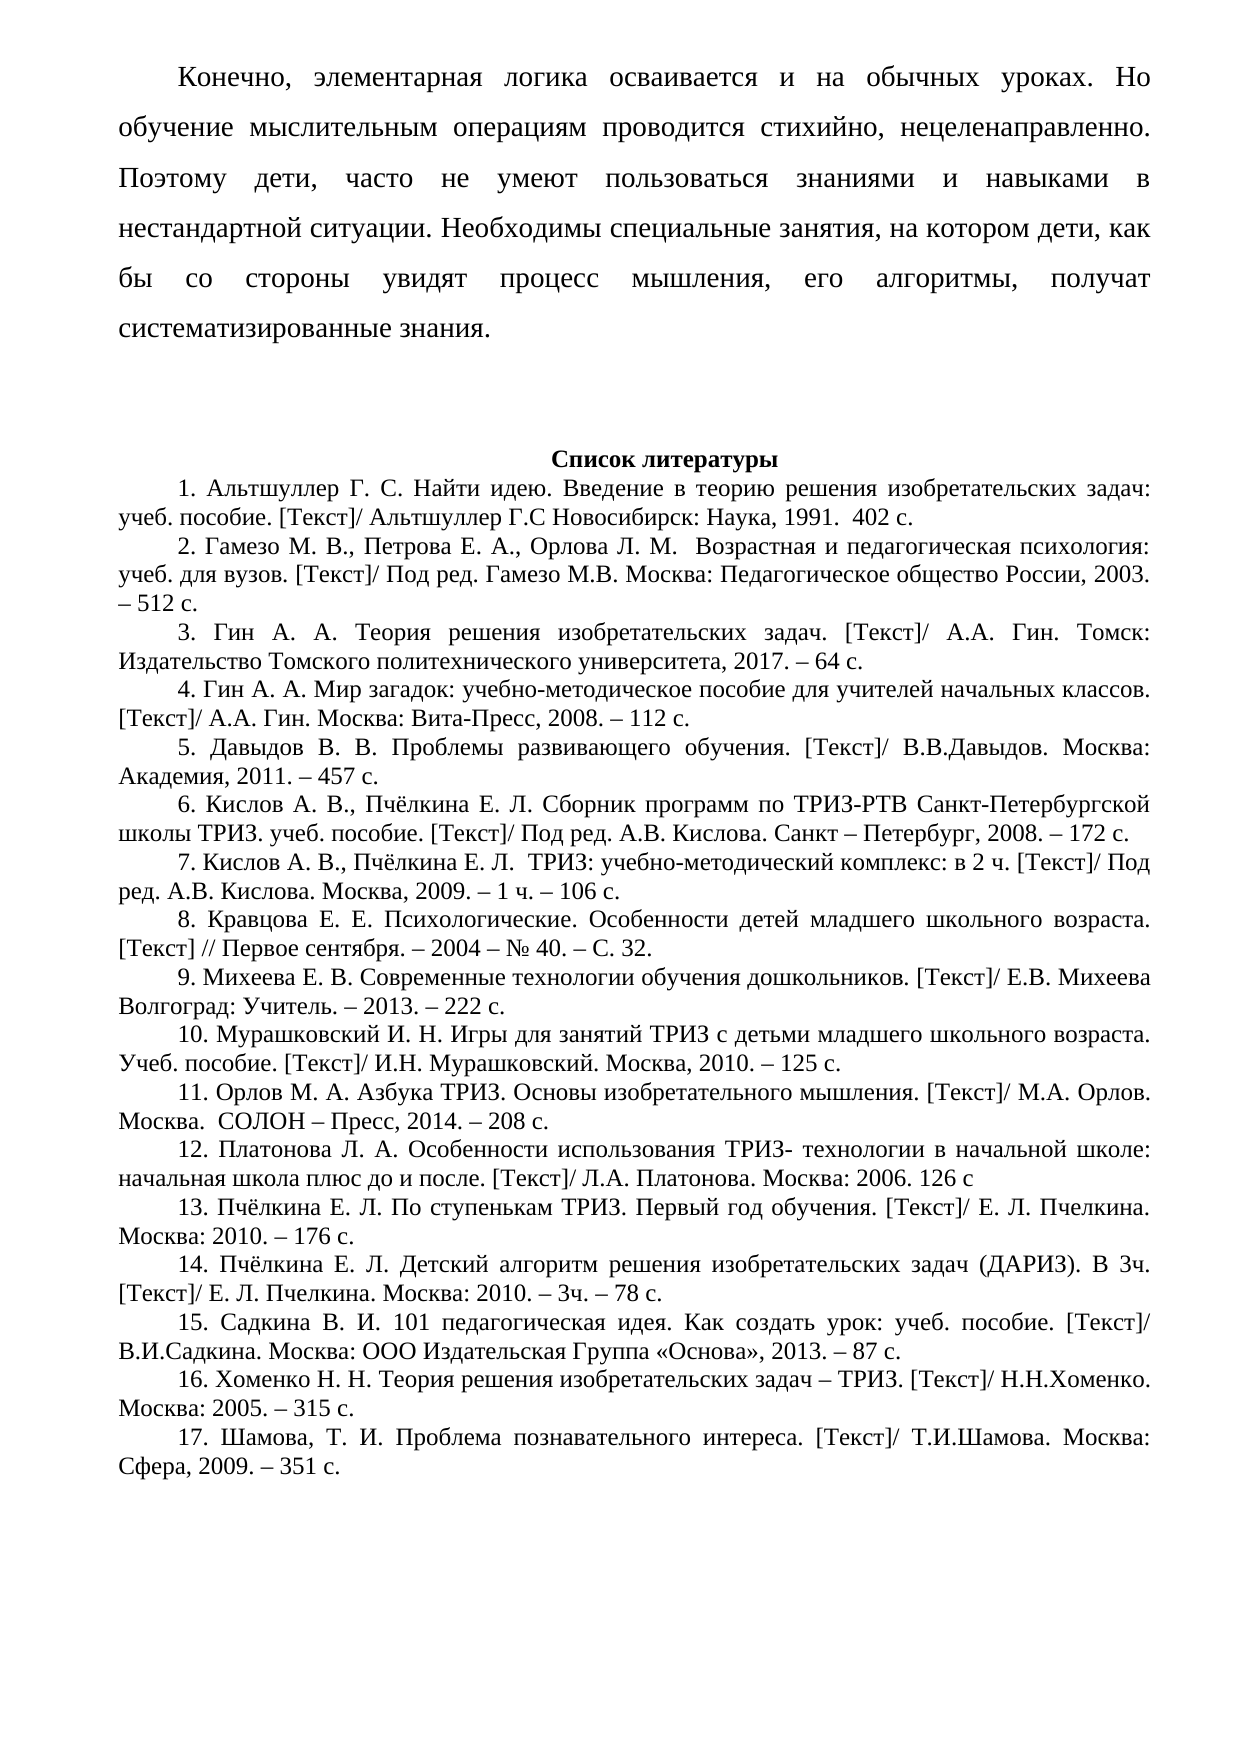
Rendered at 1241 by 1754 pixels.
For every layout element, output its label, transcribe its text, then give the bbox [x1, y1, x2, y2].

text 2. Гамезо М. В., Петрова Е. А., Орлова Л. М. Возрастная и педагогическая психология: учеб. для вузов. [Текст]/ Под ред. Гамезо М.В. Москва: Педагогическое общество России, 2003. – 512 с. [118, 531, 1152, 617]
text 3. Гин А. А. Теория решения изобретательских задач. [Текст]/ А.А. Гин. Томск: Издательство Томского политехнического университета, 2017. – 64 с. [118, 617, 1152, 674]
text 13. Пчёлкина Е. Л. По ступенькам ТРИЗ. Первый год обучения. [Текст]/ Е. Л. Пчелкина. Москва: 2010. – 176 с. [118, 1192, 1152, 1249]
text 1. Альтшуллер Г. С. Найти идею. Введение в теорию решения изобретательских задач: учеб. пособие. [Текст]/ Альтшуллер Г.С Новосибирск: Наука, 1991. 402 с. [118, 473, 1152, 531]
text 14. Пчёлкина Е. Л. Детский алгоритм решения изобретательских задач (ДАРИЗ). В 3ч. [Текст]/ Е. Л. Пчелкина. Москва: 2010. – 3ч. – 78 с. [118, 1249, 1152, 1307]
text 11. Орлов М. А. Азбука ТРИЗ. Основы изобретательного мышления. [Текст]/ М.А. Орлов. Москва. СОЛОН – Пресс, 2014. – 208 с. [118, 1077, 1152, 1134]
text 10. Мурашковский И. Н. Игры для занятий ТРИЗ с детьми младшего школьного возраста. Учеб. пособие. [Текст]/ И.Н. Мурашковский. Москва, 2010. – 125 с. [118, 1019, 1152, 1077]
text 4. Гин А. А. Мир загадок: учебно-методическое пособие для учителей начальных классов. [Текст]/ А.А. Гин. Москва: Вита-Пресс, 2008. – 112 с. [118, 674, 1152, 732]
text 16. Хоменко Н. Н. Теория решения изобретательских задач – ТРИЗ. [Текст]/ Н.Н.Хоменко. Москва: 2005. – 315 с. [118, 1364, 1152, 1422]
text 15. Садкина В. И. 101 педагогическая идея. Как создать урок: учеб. пособие. [Текст]/ В.И.Садкина. Москва: ООО Издательская Группа «Основа», 2013. – 87 с. [118, 1307, 1152, 1364]
text 6. Кислов А. В., Пчёлкина Е. Л. Сборник программ по ТРИЗ-РТВ Санкт-Петербургской школы ТРИЗ. учеб. пособие. [Текст]/ Под ред. А.В. Кислова. Санкт – Петербург, 2008. – 172 с. [118, 789, 1152, 847]
text 12. Платонова Л. А. Особенности использования ТРИЗ- технологии в начальной школе: начальная школа плюс до и после. [Текст]/ Л.А. Платонова. Москва: 2006. 126 с [118, 1134, 1152, 1192]
text Список литературы [118, 444, 1152, 473]
text Конечно, элементарная логика осваивается и на обычных уроках. Но обучение мыслительным операциям проводится стихийно, нецеленаправленно. Поэтому дети, часто не умеют пользоваться знаниями и навыками в нестандартной ситуации. Необходимы специальные занятия, на котором дети, как бы со стороны увидят процесс мышления, его алгоритмы, получат систематизированные знания. [118, 59, 1152, 344]
text 7. Кислов А. В., Пчёлкина Е. Л. ТРИЗ: учебно-методический комплекс: в 2 ч. [Текст]/ Под ред. А.В. Кислова. Москва, 2009. – 1 ч. – 106 с. [118, 847, 1152, 904]
text 9. Михеева Е. В. Современные технологии обучения дошкольников. [Текст]/ Е.В. Михеева Волгоград: Учитель. – 2013. – 222 с. [118, 962, 1152, 1019]
text 5. Давыдов В. В. Проблемы развивающего обучения. [Текст]/ В.В.Давыдов. Москва: Академия, 2011. – 457 с. [118, 732, 1152, 789]
text 17. Шамова, Т. И. Проблема познавательного интереса. [Текст]/ Т.И.Шамова. Москва: Сфера, 2009. – 351 с. [118, 1422, 1152, 1479]
text 8. Кравцова Е. Е. Психологические. Особенности детей младшего школьного возраста. [Текст] // Первое сентября. – 2004 – № 40. – С. 32. [118, 904, 1152, 962]
